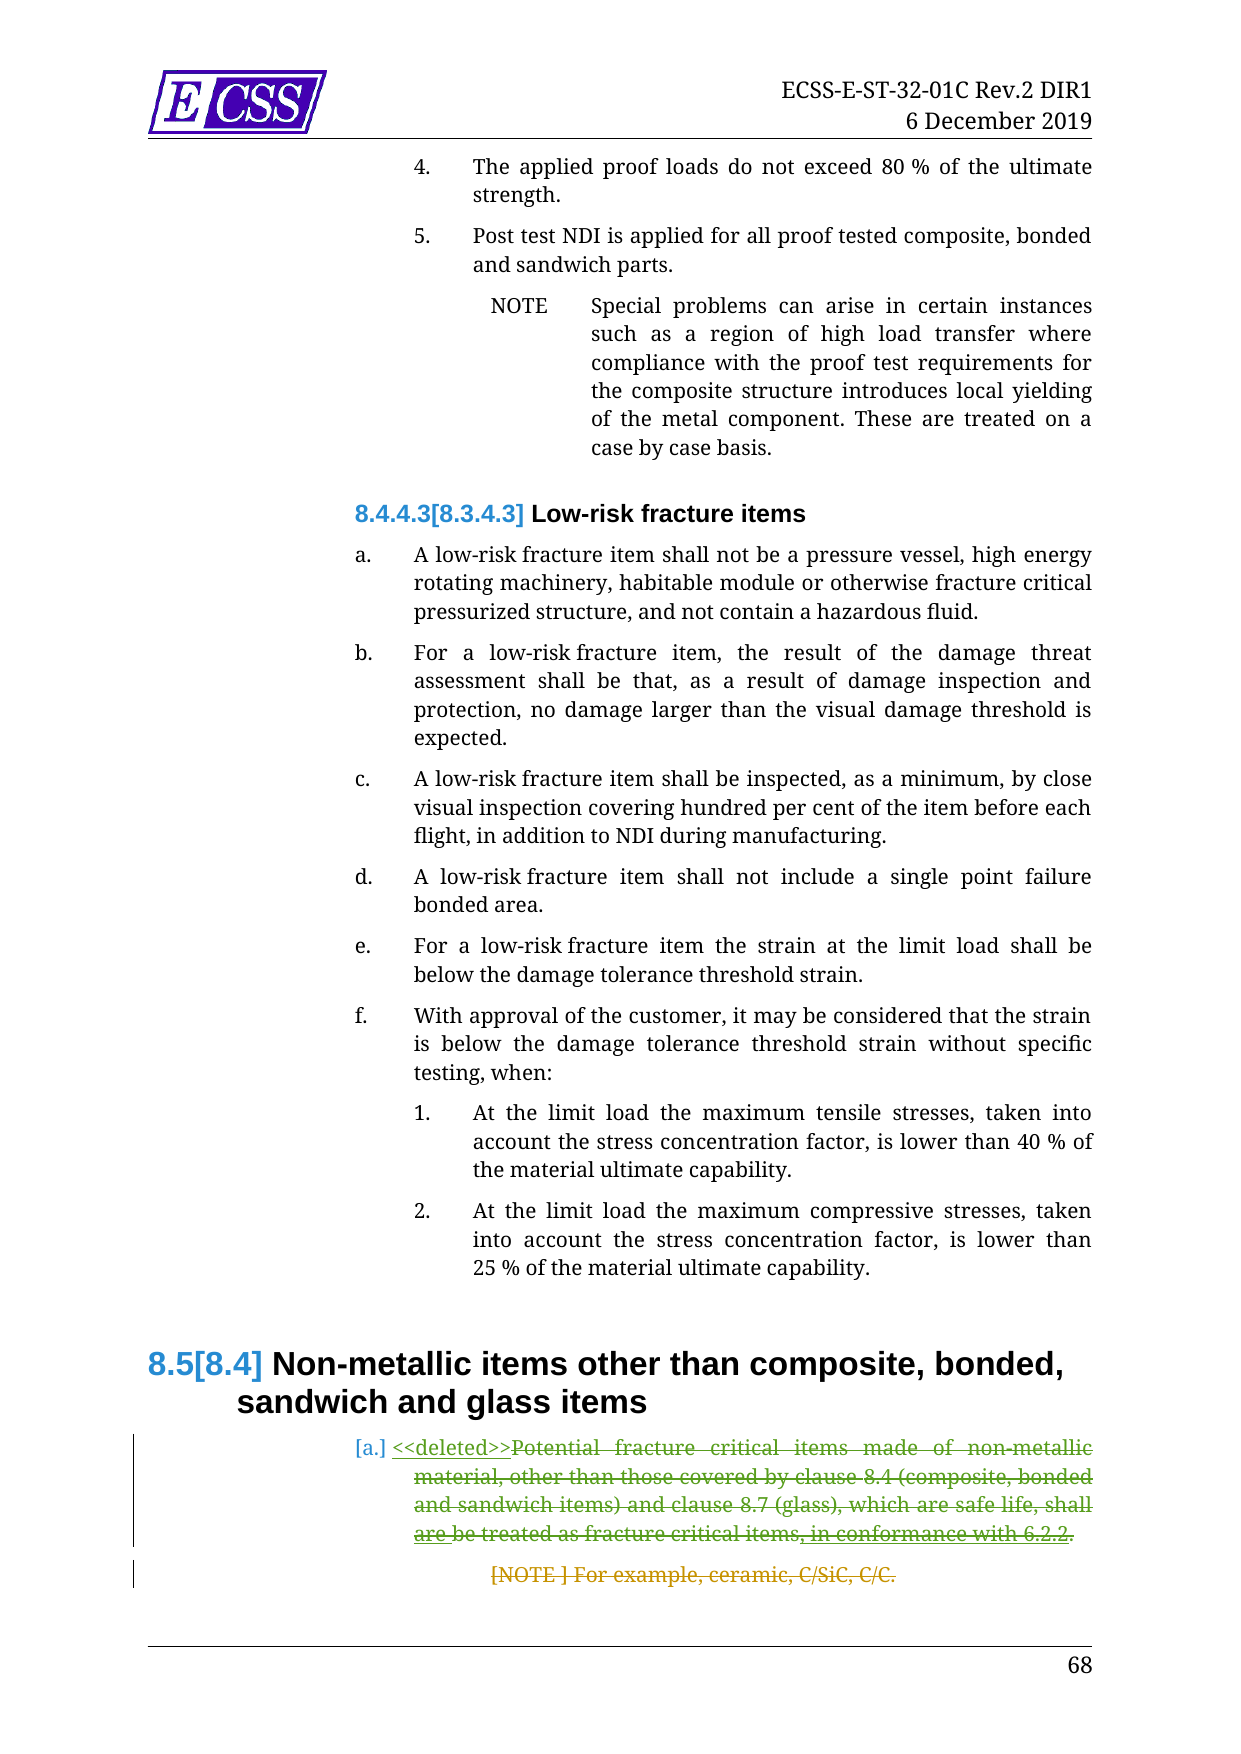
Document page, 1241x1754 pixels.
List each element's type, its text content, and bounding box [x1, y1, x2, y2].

list The applied proof loads do not exceed 80 % of the ultimate strength. [413, 152, 1092, 209]
list With approval of the customer, it may be considered that the strain is below the damage tolerance threshold strain without specific testing, when: [354, 1001, 1092, 1086]
text Special problems can arise in certain instances such as a region of high load transfer where compliance with the proof test requirements for the composite structure introduces local yielding of the metal component. These are treated on a case by case basis. [490, 291, 1092, 461]
picture [148, 70, 327, 134]
list At the limit load the maximum tensile stresses, taken into account the stress concentration factor, is lower than 40 % of the material ultimate capability. [413, 1098, 1092, 1184]
list At the limit load the maximum compressive stresses, taken into account the stress concentration factor, is lower than 25 % of the material ultimate capability. [413, 1196, 1092, 1282]
list For a low-risk fracture item, the result of the damage threat assessment shall be that, as a result of damage inspection and protection, no damage larger than the visual damage threshold is expected. [354, 638, 1092, 752]
list A low-risk fracture item shall be inspected, as a minimum, by close visual inspection covering hundred per cent of the item before each flight, in addition to NDI during manufacturing. [354, 764, 1092, 849]
list Post test NDI is applied for all proof tested composite, bonded and sandwich parts. [413, 221, 1092, 278]
list A low-risk fracture item shall not include a single point failure bonded area. [354, 862, 1092, 919]
subtitle Non-metallic items other than composite, bonded, sandwich and glass items [148, 1344, 1092, 1421]
list For a low-risk fracture item the strain at the limit load shall be below the damage tolerance threshold strain. [354, 931, 1092, 988]
subtitle Low-risk fracture items [354, 499, 1092, 528]
list A low-risk fracture item shall not be a pressure vessel, high energy rotating machinery, habitable module or otherwise fracture critical pressurized structure, and not contain a hazardous fluid. [354, 540, 1092, 625]
